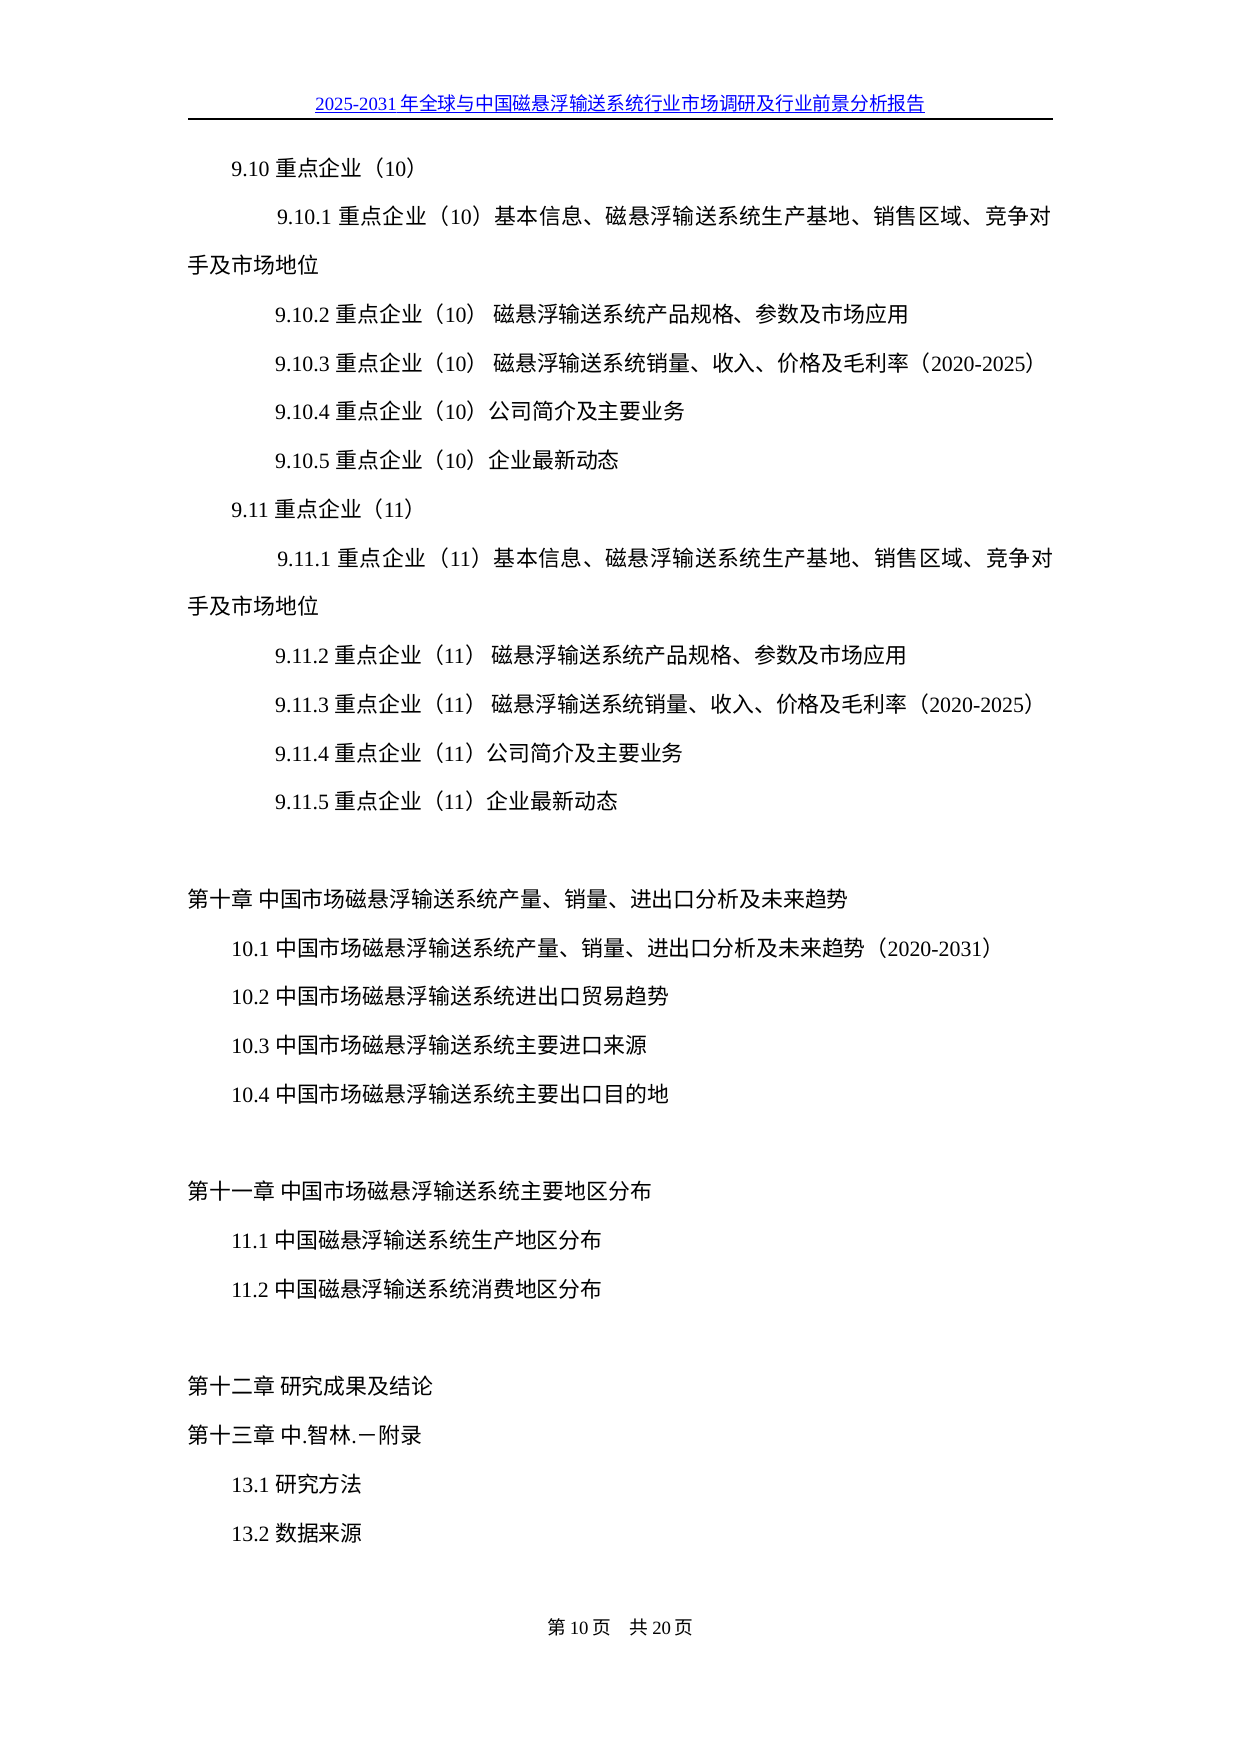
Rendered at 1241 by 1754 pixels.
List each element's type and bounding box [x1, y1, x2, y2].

text [187, 150, 1053, 1548]
